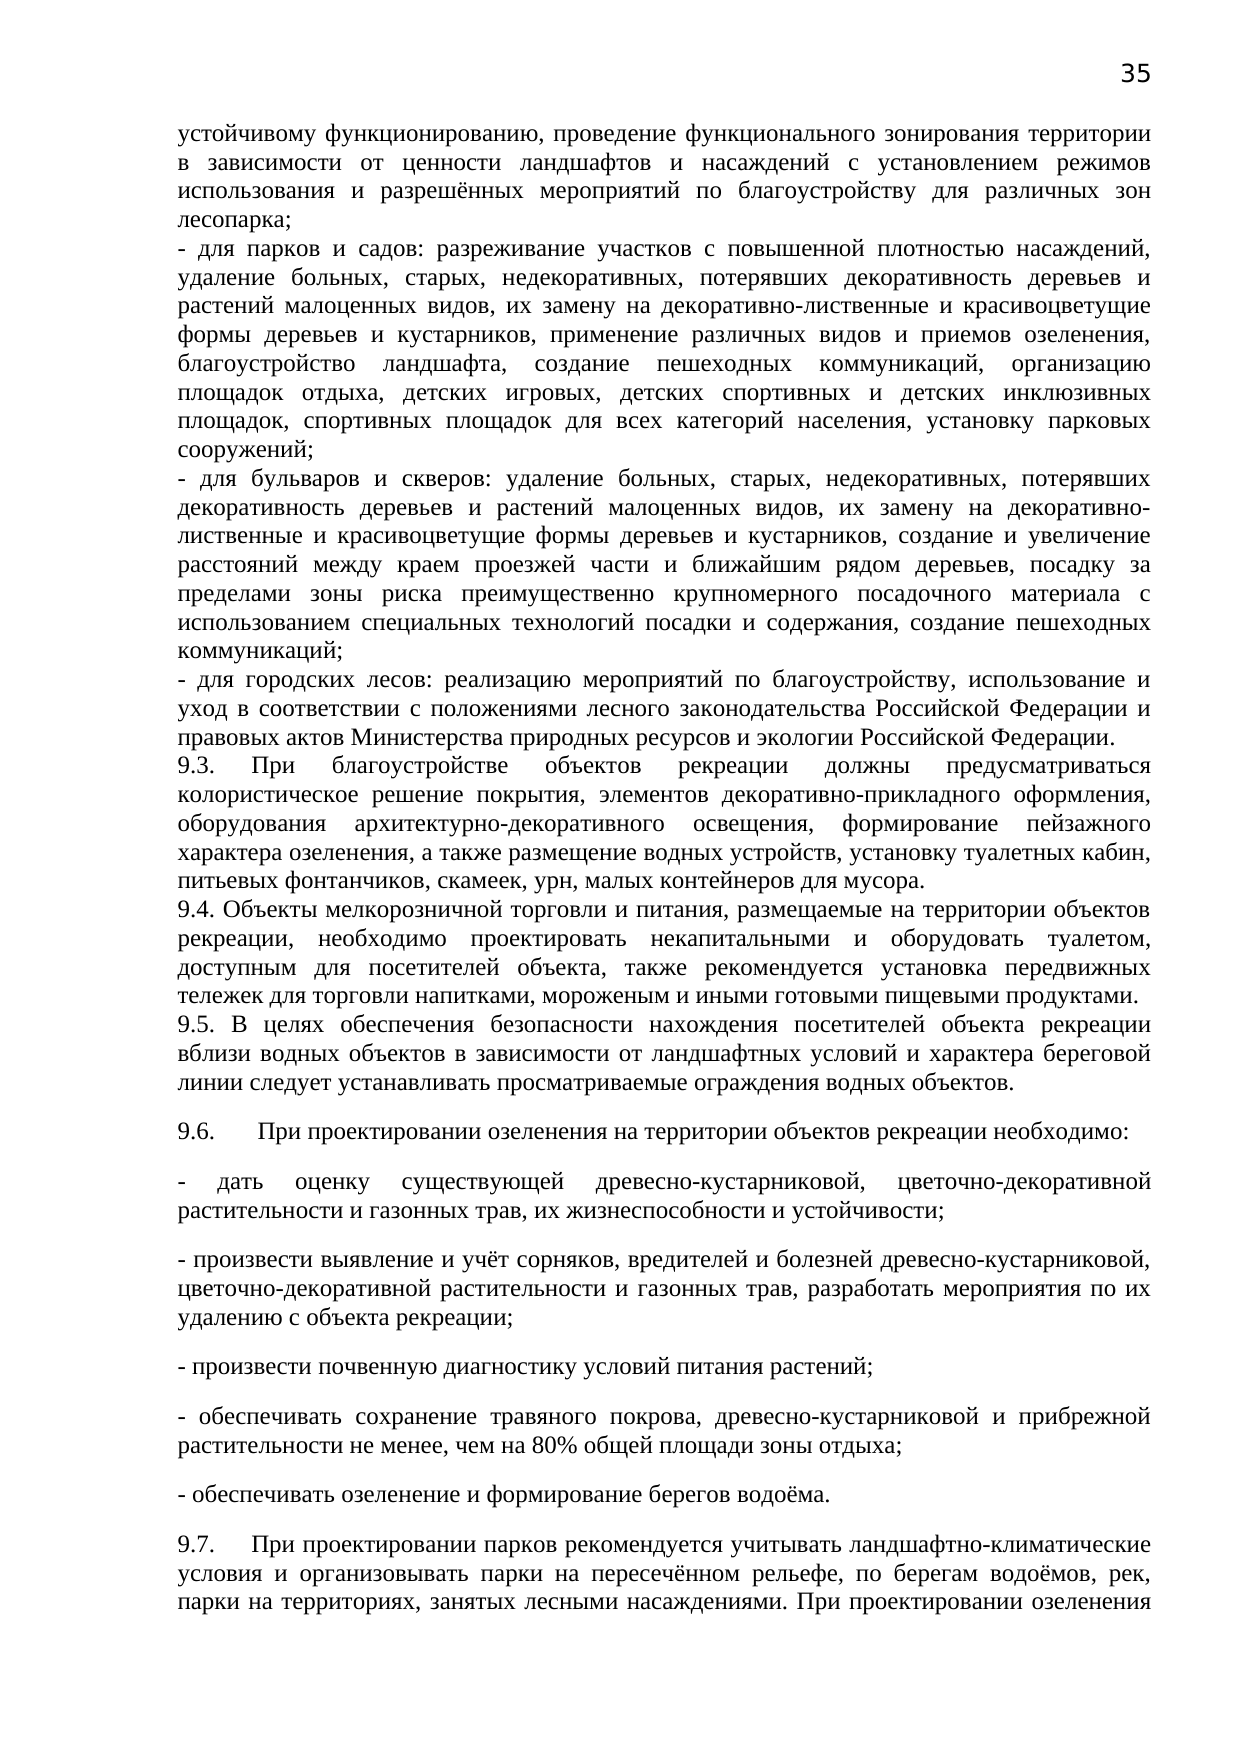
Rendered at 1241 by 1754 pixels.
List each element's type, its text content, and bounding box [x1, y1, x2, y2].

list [177, 1529, 1152, 1615]
text 9.3. При благоустройстве объектов рекреации должны предусматриваться колористическое решение покрытия, элементов декоративно-прикладного оформления, оборудования архитектурно-декоративного освещения, формирование пейзажного характера озеленения, а также размещение водных устройств, установку туалетных кабин, питьевых фонтанчиков, скамеек, урн, малых контейнеров для мусора. [177, 751, 1152, 894]
text - обеспечивать озеленение и формирование берегов водоёма. [177, 1479, 1152, 1508]
text 9.4. Объекты мелкорозничной торговли и питания, размещаемые на территории объектов рекреации, необходимо проектировать некапитальными и оборудовать туалетом, доступным для посетителей объекта, также рекомендуется установка передвижных тележек для торговли напитками, мороженым и иными готовыми пищевыми продуктами. [177, 894, 1152, 1009]
text - дать оценку существующей древесно-кустарниковой, цветочно-декоративной растительности и газонных трав, их жизнеспособности и устойчивости; [177, 1166, 1152, 1223]
text - для городских лесов: реализацию мероприятий по благоустройству, использование и уход в соответствии с положениями лесного законодательства Российской Федерации и правовых актов Министерства природных ресурсов и экологии Российской Федерации. [177, 664, 1152, 751]
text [177, 118, 1152, 233]
text 9.5. В целях обеспечения безопасности нахождения посетителей объекта рекреации вблизи водных объектов в зависимости от ландшафтных условий и характера береговой линии следует устанавливать просматриваемые ограждения водных объектов. [177, 1009, 1152, 1096]
text - произвести выявление и учёт сорняков, вредителей и болезней древесно-кустарниковой, цветочно-декоративной растительности и газонных трав, разработать мероприятия по их удалению с объекта рекреации; [177, 1244, 1152, 1331]
text - для бульваров и скверов: удаление больных, старых, недекоративных, потерявших декоративность деревьев и растений малоценных видов, их замену на декоративно-лиственные и красивоцветущие формы деревьев и кустарников, создание и увеличение расстояний между краем проезжей части и ближайшим рядом деревьев, посадку за пределами зоны риска преимущественно крупномерного посадочного материала с использованием специальных технологий посадки и содержания, создание пешеходных коммуникаций; [177, 463, 1152, 664]
text - для парков и садов: разреживание участков с повышенной плотностью насаждений, удаление больных, старых, недекоративных, потерявших декоративность деревьев и растений малоценных видов, их замену на декоративно-лиственные и красивоцветущие формы деревьев и кустарников, применение различных видов и приемов озеленения, благоустройство ландшафта, создание пешеходных коммуникаций, организацию площадок отдыха, детских игровых, детских спортивных и детских инклюзивных площадок, спортивных площадок для всех категорий населения, установку парковых сооружений; [177, 233, 1152, 463]
list При проектировании озеленения на территории объектов рекреации необходимо: [177, 1116, 1152, 1145]
text - произвести почвенную диагностику условий питания растений; [177, 1351, 1152, 1380]
text - обеспечивать сохранение травяного покрова, древесно-кустарниковой и прибрежной растительности не менее, чем на 80% общей площади зоны отдыха; [177, 1401, 1152, 1458]
